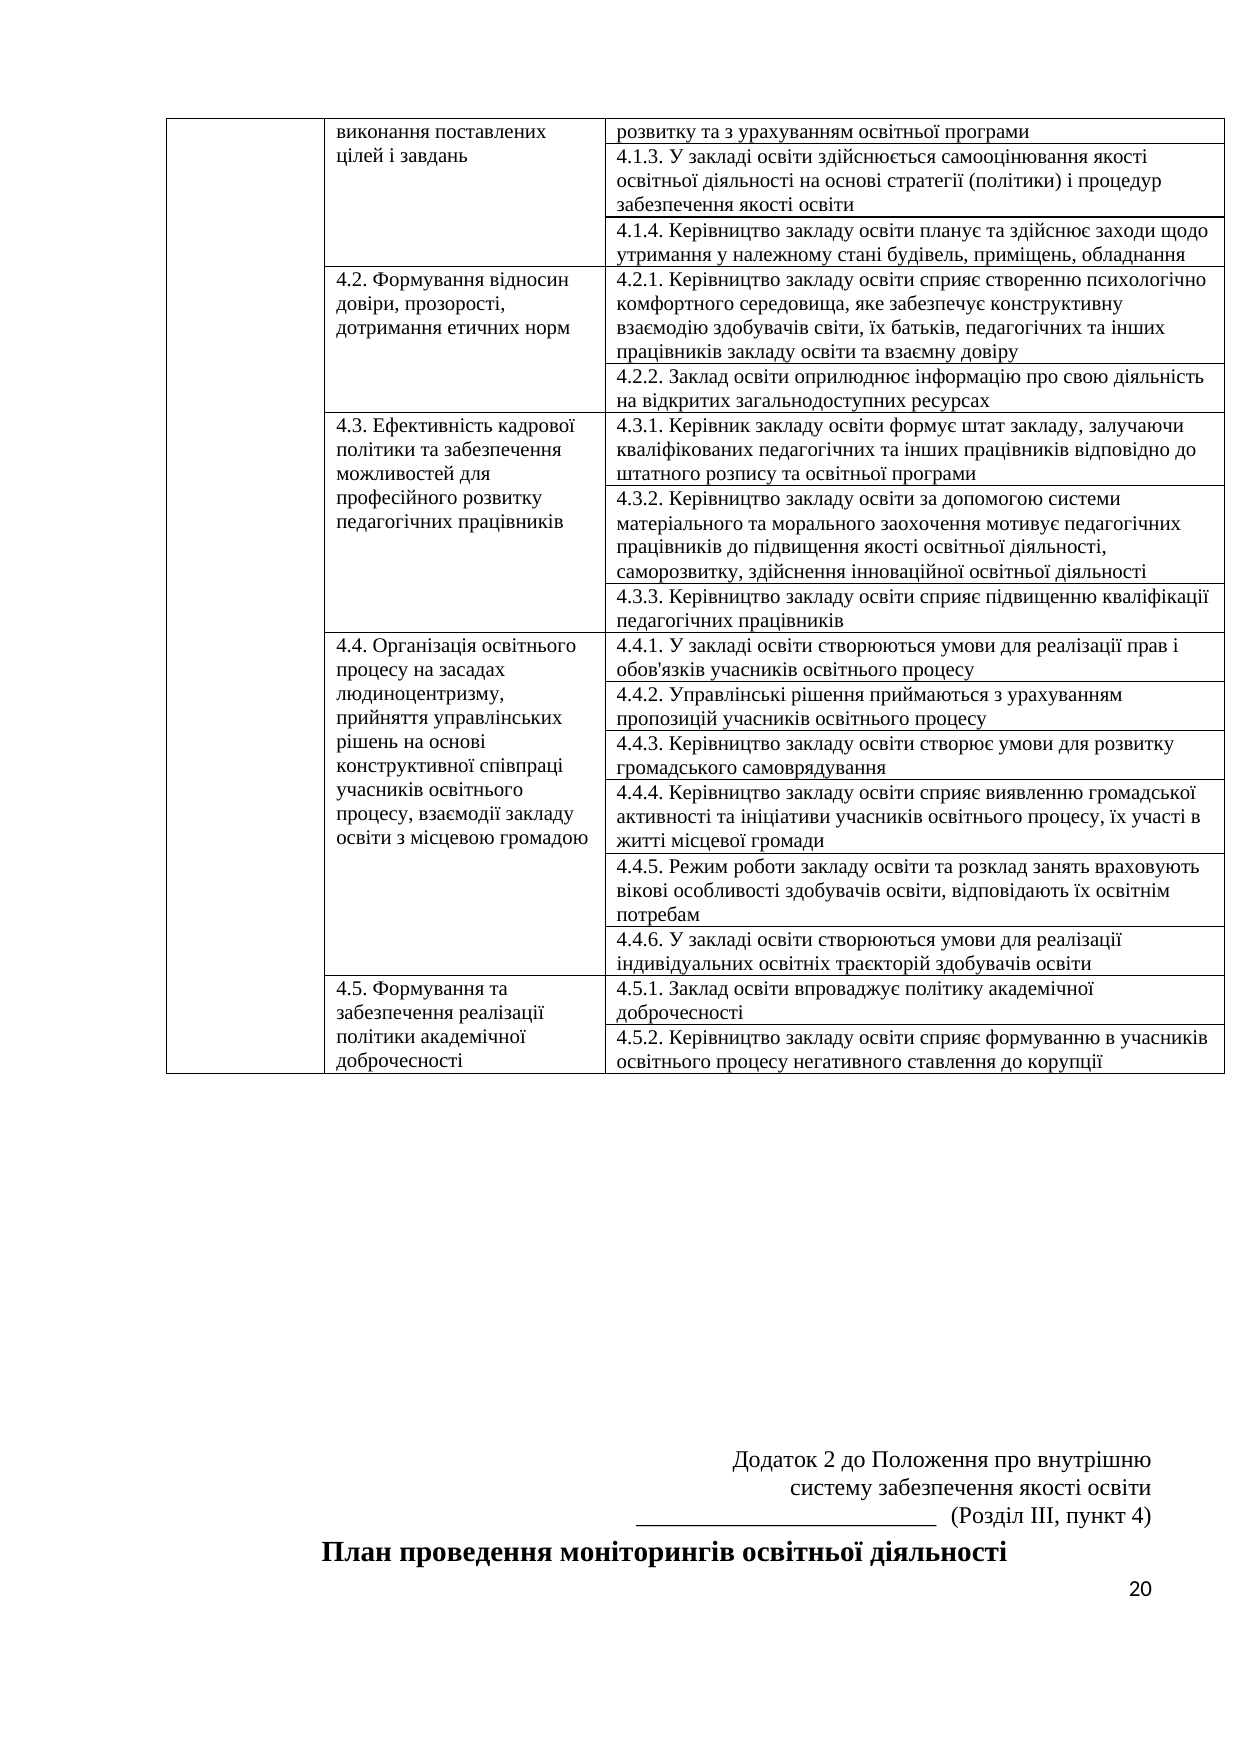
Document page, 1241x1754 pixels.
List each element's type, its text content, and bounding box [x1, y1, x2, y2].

table_cell 4.5.2. Керівництво закладу освіти сприяє формуванню в учасників освітнього процесу негативного ставлення до корупції [606, 1025, 1224, 1073]
table_cell 4.3.2. Керівництво закладу освіти за допомогою системи матеріального та морального заохочення мотивує педагогічних працівників до підвищення якості освітньої діяльності, саморозвитку, здійснення інноваційної освітньої діяльності [606, 486, 1224, 583]
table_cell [606, 119, 1224, 143]
text систему забезпечення якості освіти [177, 1473, 1152, 1501]
table_cell 4.5. Формування та забезпечення реалізації політики академічної доброчесності [325, 976, 605, 1073]
table_cell 4.4.6. У закладі освіти створюються умови для реалізації індивідуальних освітніх траєкторій здобувачів освіти [606, 927, 1224, 975]
table_cell 4.4.3. Керівництво закладу освіти створює умови для розвитку громадського самоврядування [606, 731, 1224, 779]
table_cell 4.4.5. Режим роботи закладу освіти та розклад занять враховують вікові особливості здобувачів освіти, відповідають їх освітнім потребам [606, 854, 1224, 926]
table_cell 4.4.1. У закладі освіти створюються умови для реалізації прав і обов'язків учасників освітнього процесу [606, 633, 1224, 681]
table_cell 4.3. Ефективність кадрової політики та забезпечення можливостей для професійного розвитку педагогічних працівників [325, 413, 605, 632]
text План проведення моніторингів освітньої діяльності [177, 1534, 1152, 1568]
table_cell 4.4.4. Керівництво закладу освіти сприяє виявленню громадської активності та ініціативи учасників освітнього процесу, їх участі в житті місцевої громади [606, 780, 1224, 852]
table_cell 4.3.1. Керівник закладу освіти формує штат закладу, залучаючи кваліфікованих педагогічних та інших працівників відповідно до штатного розпису та освітньої програми [606, 413, 1224, 485]
table_cell 4.2.2. Заклад освіти оприлюднює інформацію про свою діяльність на відкритих загальнодоступних ресурсах [606, 364, 1224, 412]
table_cell 4.4.2. Управлінські рішення приймаються з урахуванням пропозицій учасників освітнього процесу [606, 682, 1224, 730]
table_cell 4.5.1. Заклад освіти впроваджує політику академічної доброчесності [606, 976, 1224, 1024]
table_cell 4.2. Формування відносин довіри, прозорості, дотримання етичних норм [325, 267, 605, 412]
text ________________________ (Розділ ІІІ, пункт 4) [177, 1501, 1152, 1529]
table_cell 4.1.4. Керівництво закладу освіти планує та здійснює заходи щодо утримання у належному стані будівель, приміщень, обладнання [606, 218, 1224, 266]
table_cell 4.4. Організація освітнього процесу на засадах людиноцентризму, прийняття управлінських рішень на основі конструктивної співпраці учасників освітнього процесу, взаємодії закладу освіти з місцевою громадою [325, 633, 605, 975]
table_cell 4.2.1. Керівництво закладу освіти сприяє створенню психологічно комфортного середовища, яке забезпечує конструктивну взаємодію здобувачів світи, їх батьків, педагогічних та інших працівників закладу освіти та взаємну довіру [606, 267, 1224, 363]
text Додаток 2 до Положення про внутрішню [177, 1445, 1152, 1473]
table_cell 4.1.3. У закладі освіти здійснюється самооцінювання якості освітньої діяльності на основі стратегії (політики) і процедур забезпечення якості освіти [606, 144, 1224, 216]
table_cell 4.3.3. Керівництво закладу освіти сприяє підвищенню кваліфікації педагогічних працівників [606, 584, 1224, 632]
